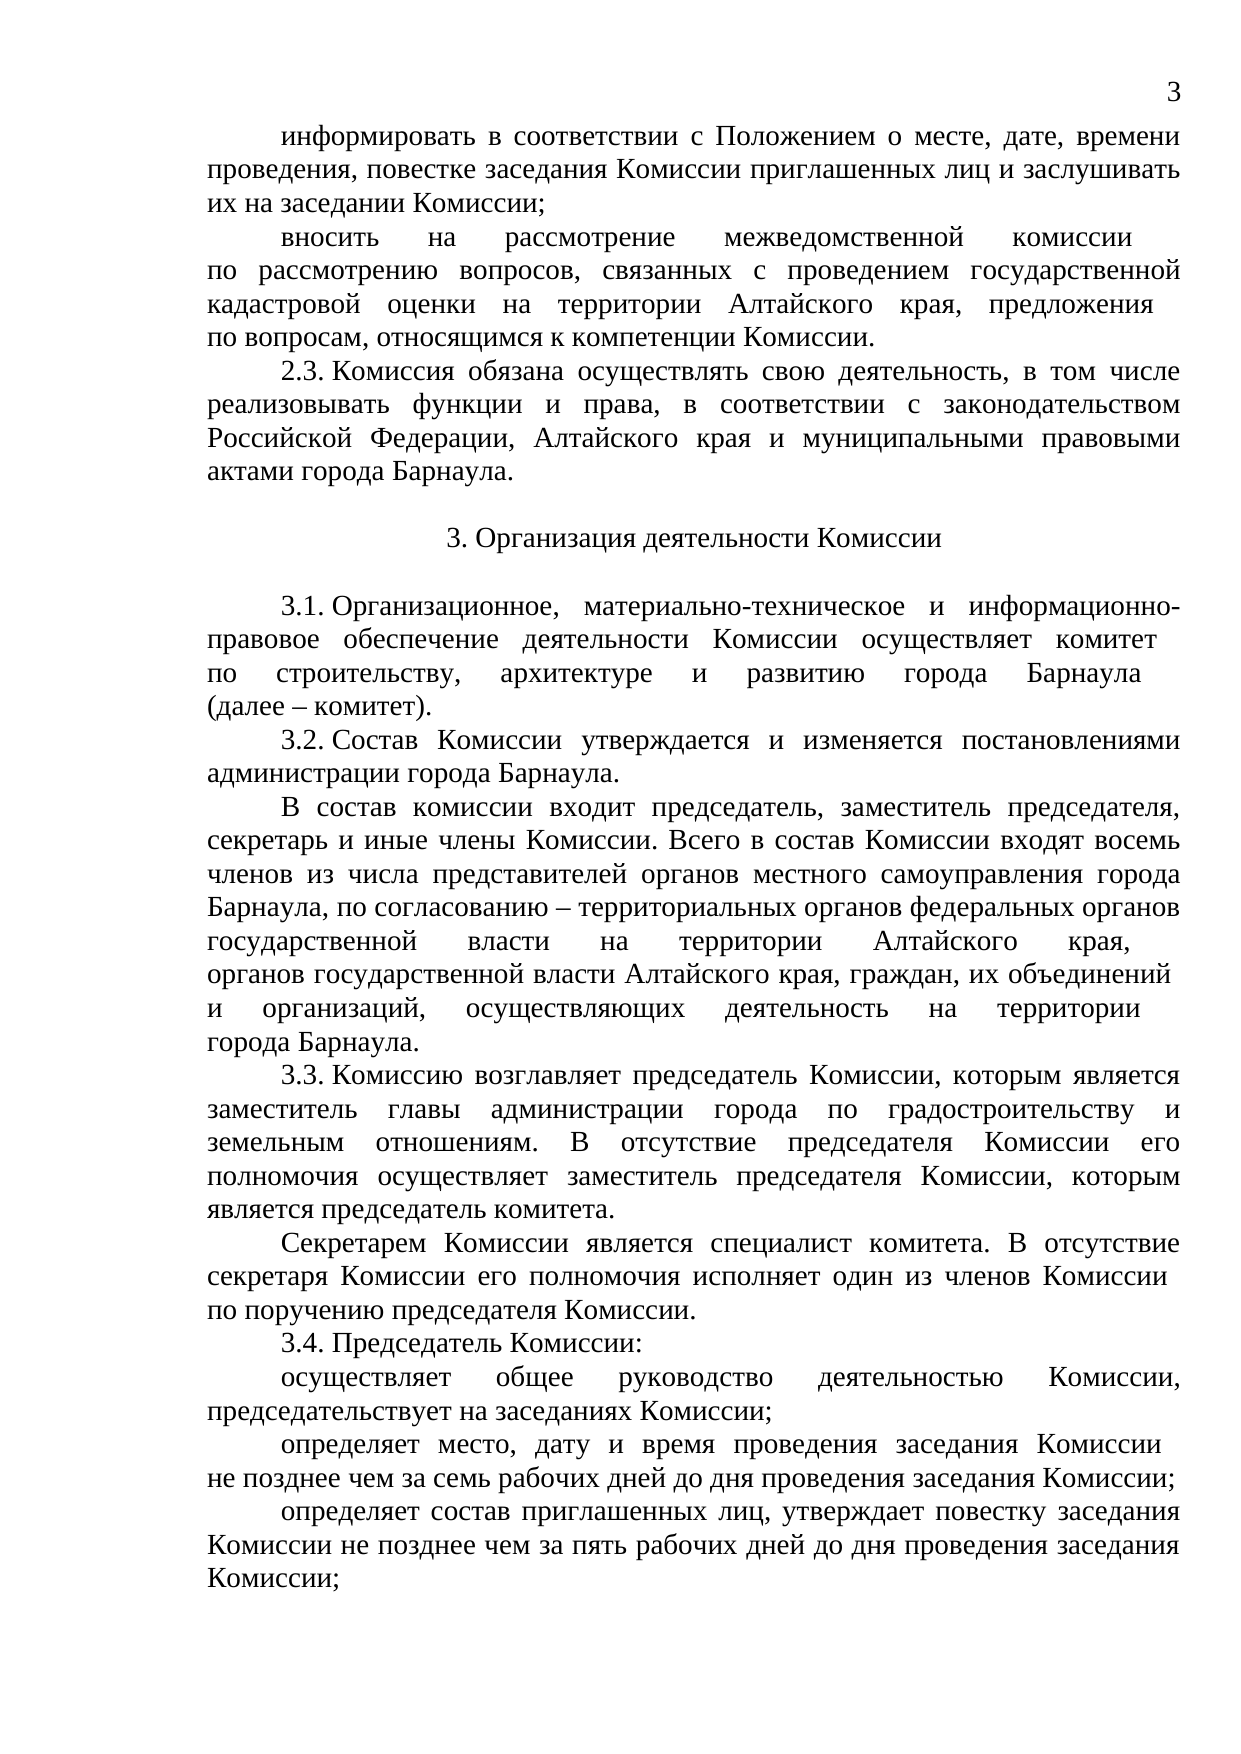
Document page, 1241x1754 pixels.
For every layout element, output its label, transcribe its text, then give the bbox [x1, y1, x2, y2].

text 3. Организация деятельности Комиссии [207, 521, 1181, 554]
text 3.1. Организационное, материально-техническое и информационно-правовое обеспечение деятельности Комиссии осуществляет комитет по строительству, архитектуре и развитию города Барнаула (далее – комитет). [207, 588, 1181, 722]
text 3.4. Председатель Комиссии: [207, 1326, 1181, 1359]
text Секретарем Комиссии является специалист комитета. В отсутствие секретаря Комиссии его полномочия исполняет один из членов Комиссии по поручению председателя Комиссии. [207, 1225, 1181, 1326]
text информировать в соответствии с Положением о месте, дате, времени проведения, повестке заседания Комиссии приглашенных лиц и заслушивать их на заседании Комиссии; [207, 118, 1181, 219]
text определяет место, дату и время проведения заседания Комиссии не позднее чем за семь рабочих дней до дня проведения заседания Комиссии; [207, 1426, 1181, 1493]
text В состав комиссии входит председатель, заместитель председателя, секретарь и иные члены Комиссии. Всего в состав Комиссии входят восемь членов из числа представителей органов местного самоуправления города Барнаула, по согласованию – территориальных органов федеральных органов государственной власти на территории Алтайского края, органов государственной власти Алтайского края, граждан, их объединений и организаций, осуществляющих деятельность на территории города Барнаула. [207, 789, 1181, 1057]
text определяет состав приглашенных лиц, утверждает повестку заседания Комиссии не позднее чем за пять рабочих дней до дня проведения заседания Комиссии; [207, 1493, 1181, 1594]
text 3.2. Состав Комиссии утверждается и изменяется постановлениями администрации города Барнаула. [207, 722, 1181, 789]
text 3.3. Комиссию возглавляет председатель Комиссии, которым является заместитель главы администрации города по градостроительству и земельным отношениям. В отсутствие председателя Комиссии его полномочия осуществляет заместитель председателя Комиссии, которым является председатель комитета. [207, 1057, 1181, 1225]
text осуществляет общее руководство деятельностью Комиссии, председательствует на заседаниях Комиссии; [207, 1359, 1181, 1426]
text вносить на рассмотрение межведомственной комиссии по рассмотрению вопросов, связанных с проведением государственной кадастровой оценки на территории Алтайского края, предложения по вопросам, относящимся к компетенции Комиссии. [207, 219, 1181, 353]
text 2.3. Комиссия обязана осуществлять свою деятельность, в том числе реализовывать функции и права, в соответствии с законодательством Российской Федерации, Алтайского края и муниципальными правовыми актами города Барнаула. [207, 353, 1181, 487]
